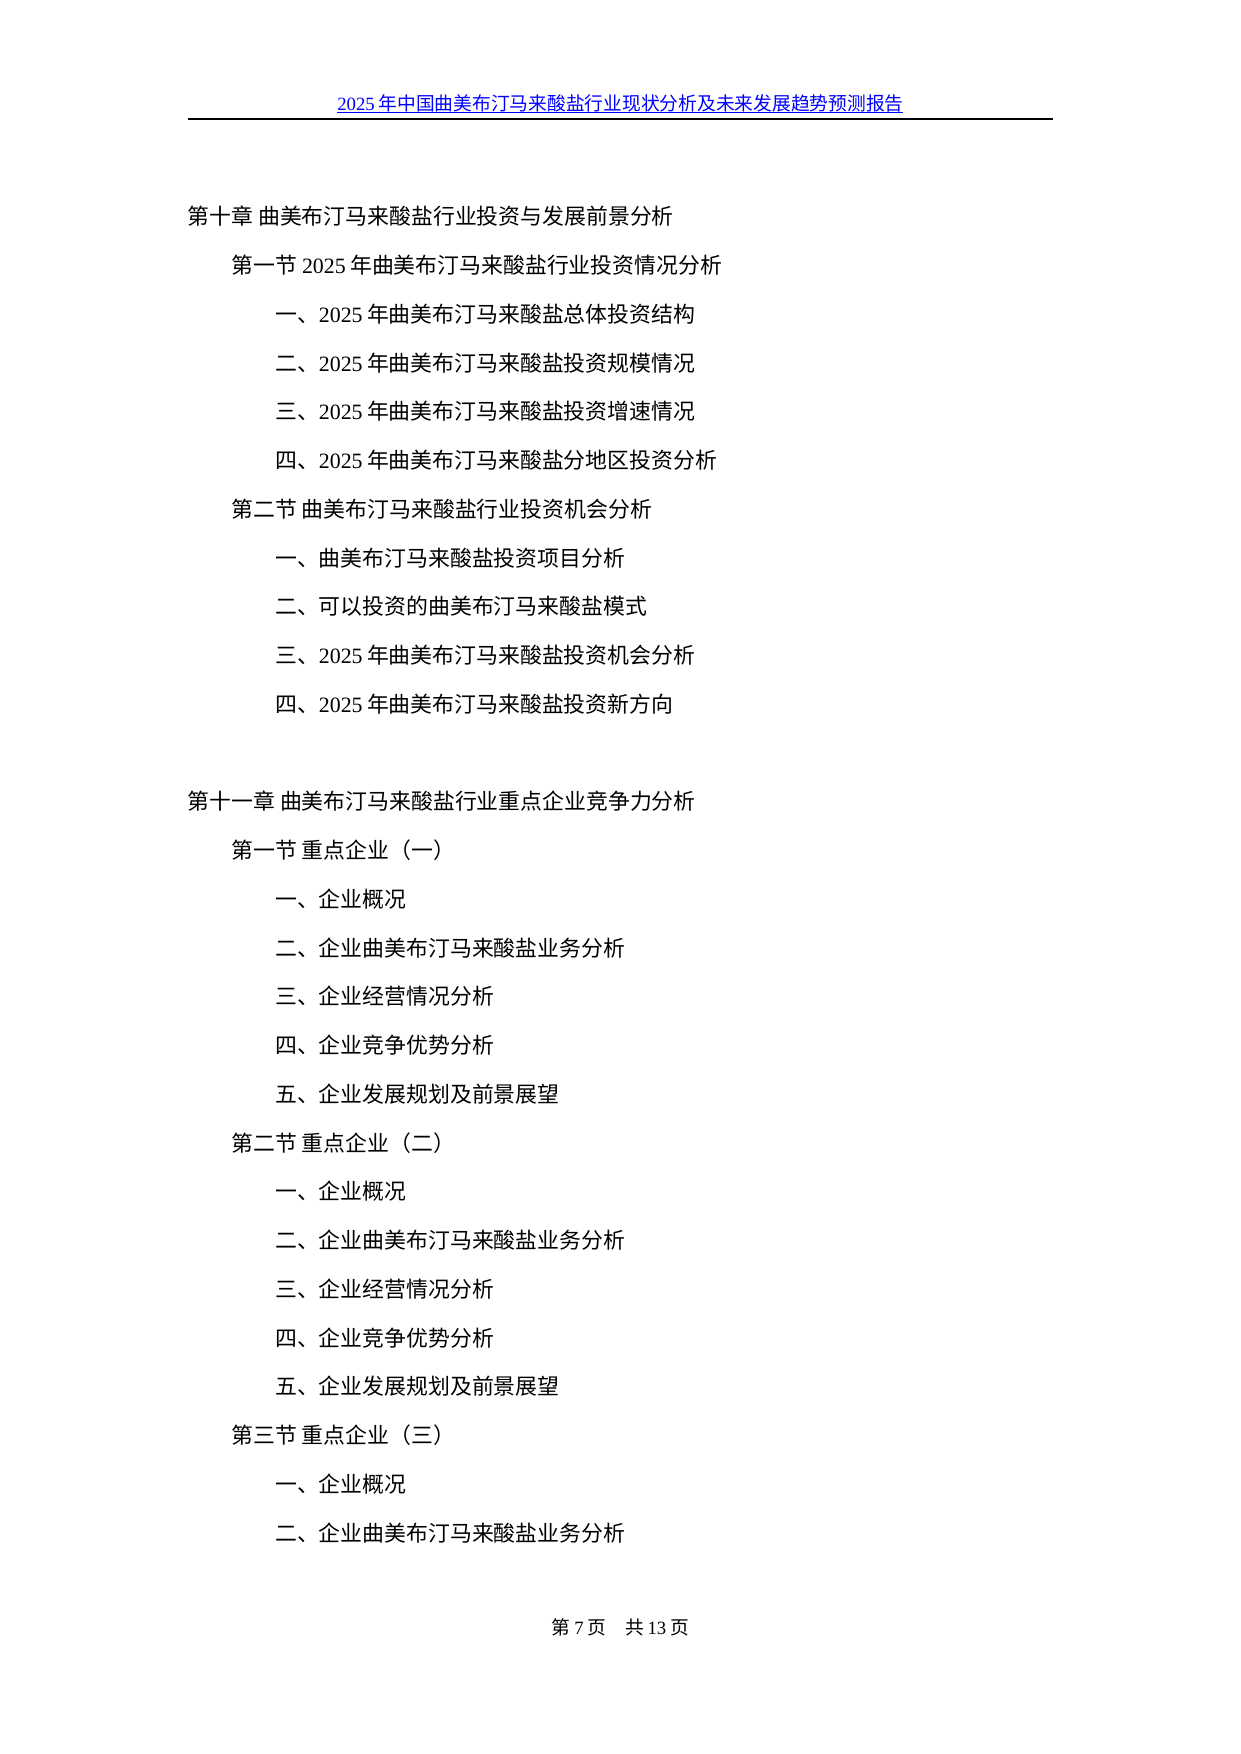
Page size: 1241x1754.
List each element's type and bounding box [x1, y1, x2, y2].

text [187, 150, 1053, 1548]
